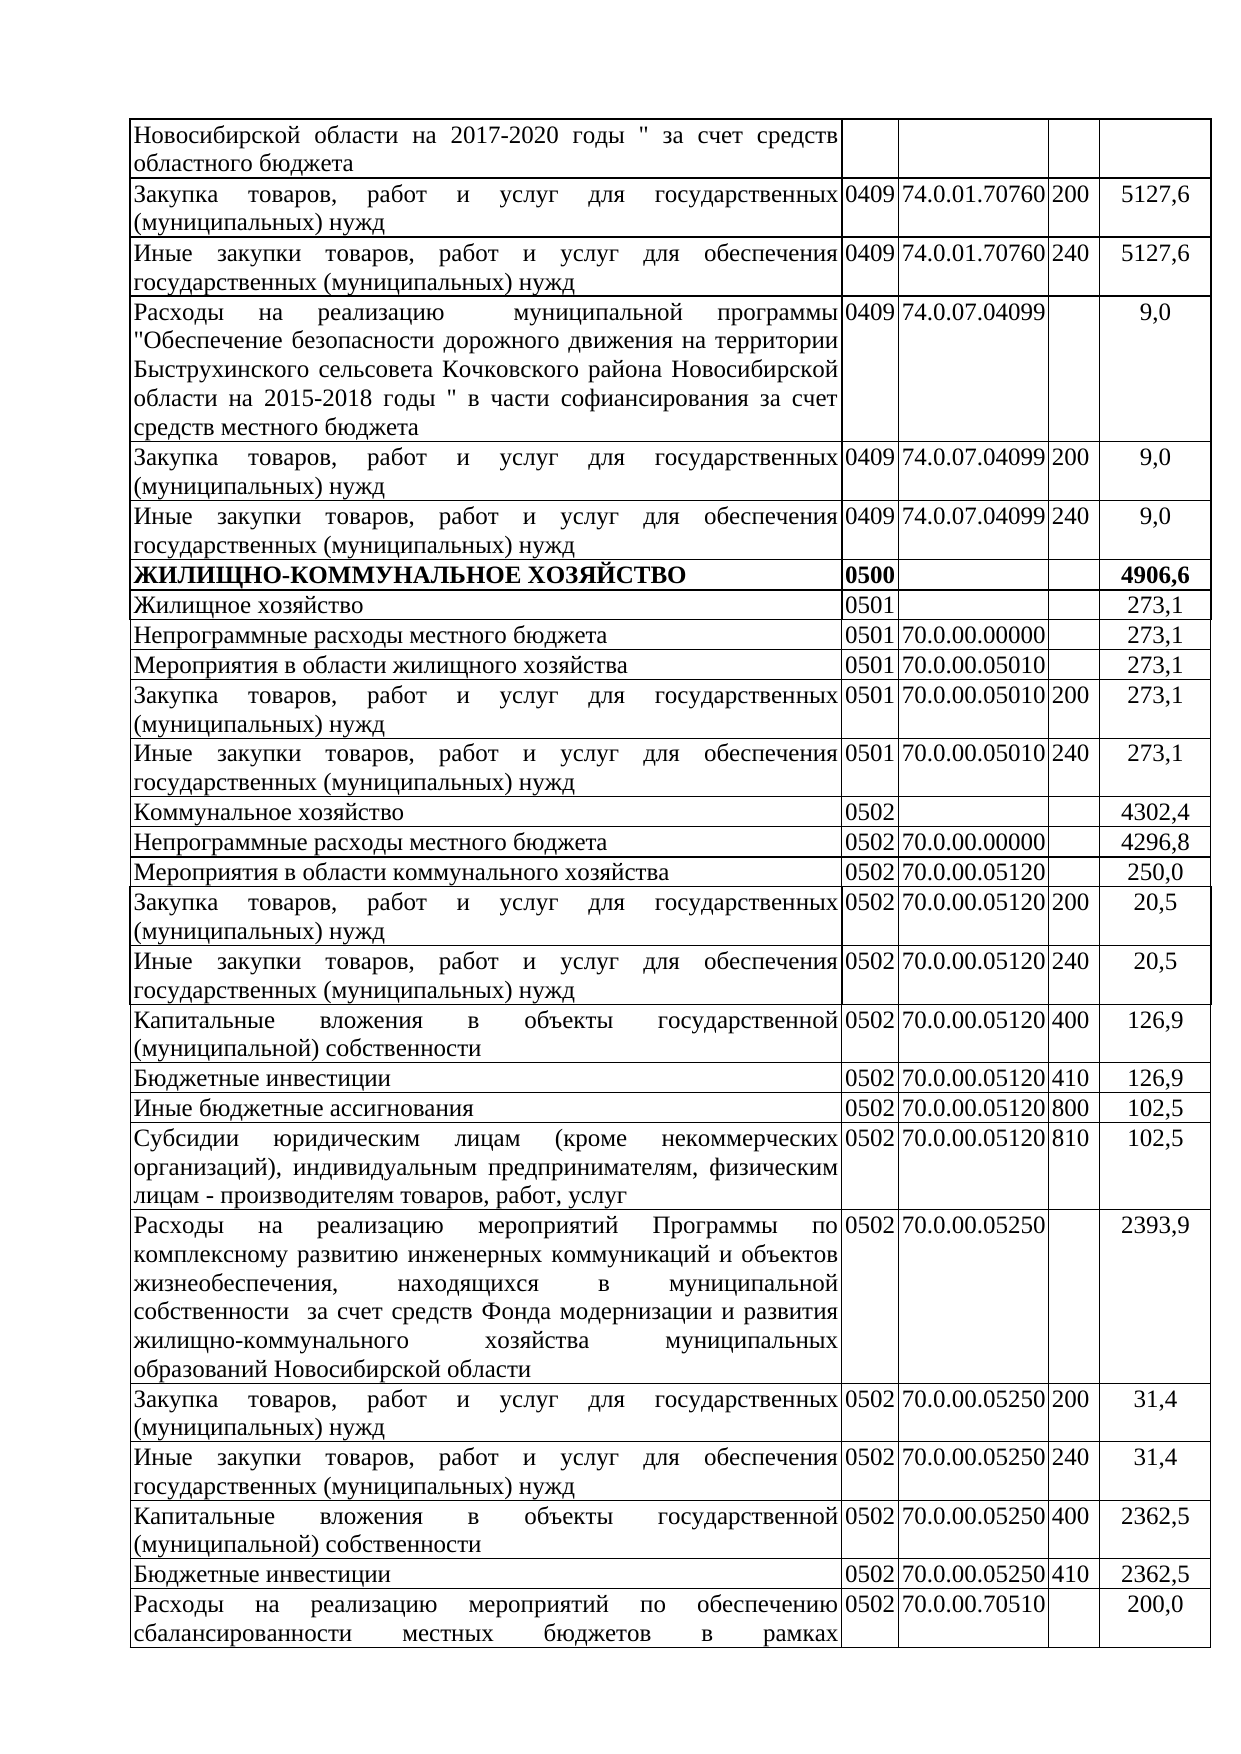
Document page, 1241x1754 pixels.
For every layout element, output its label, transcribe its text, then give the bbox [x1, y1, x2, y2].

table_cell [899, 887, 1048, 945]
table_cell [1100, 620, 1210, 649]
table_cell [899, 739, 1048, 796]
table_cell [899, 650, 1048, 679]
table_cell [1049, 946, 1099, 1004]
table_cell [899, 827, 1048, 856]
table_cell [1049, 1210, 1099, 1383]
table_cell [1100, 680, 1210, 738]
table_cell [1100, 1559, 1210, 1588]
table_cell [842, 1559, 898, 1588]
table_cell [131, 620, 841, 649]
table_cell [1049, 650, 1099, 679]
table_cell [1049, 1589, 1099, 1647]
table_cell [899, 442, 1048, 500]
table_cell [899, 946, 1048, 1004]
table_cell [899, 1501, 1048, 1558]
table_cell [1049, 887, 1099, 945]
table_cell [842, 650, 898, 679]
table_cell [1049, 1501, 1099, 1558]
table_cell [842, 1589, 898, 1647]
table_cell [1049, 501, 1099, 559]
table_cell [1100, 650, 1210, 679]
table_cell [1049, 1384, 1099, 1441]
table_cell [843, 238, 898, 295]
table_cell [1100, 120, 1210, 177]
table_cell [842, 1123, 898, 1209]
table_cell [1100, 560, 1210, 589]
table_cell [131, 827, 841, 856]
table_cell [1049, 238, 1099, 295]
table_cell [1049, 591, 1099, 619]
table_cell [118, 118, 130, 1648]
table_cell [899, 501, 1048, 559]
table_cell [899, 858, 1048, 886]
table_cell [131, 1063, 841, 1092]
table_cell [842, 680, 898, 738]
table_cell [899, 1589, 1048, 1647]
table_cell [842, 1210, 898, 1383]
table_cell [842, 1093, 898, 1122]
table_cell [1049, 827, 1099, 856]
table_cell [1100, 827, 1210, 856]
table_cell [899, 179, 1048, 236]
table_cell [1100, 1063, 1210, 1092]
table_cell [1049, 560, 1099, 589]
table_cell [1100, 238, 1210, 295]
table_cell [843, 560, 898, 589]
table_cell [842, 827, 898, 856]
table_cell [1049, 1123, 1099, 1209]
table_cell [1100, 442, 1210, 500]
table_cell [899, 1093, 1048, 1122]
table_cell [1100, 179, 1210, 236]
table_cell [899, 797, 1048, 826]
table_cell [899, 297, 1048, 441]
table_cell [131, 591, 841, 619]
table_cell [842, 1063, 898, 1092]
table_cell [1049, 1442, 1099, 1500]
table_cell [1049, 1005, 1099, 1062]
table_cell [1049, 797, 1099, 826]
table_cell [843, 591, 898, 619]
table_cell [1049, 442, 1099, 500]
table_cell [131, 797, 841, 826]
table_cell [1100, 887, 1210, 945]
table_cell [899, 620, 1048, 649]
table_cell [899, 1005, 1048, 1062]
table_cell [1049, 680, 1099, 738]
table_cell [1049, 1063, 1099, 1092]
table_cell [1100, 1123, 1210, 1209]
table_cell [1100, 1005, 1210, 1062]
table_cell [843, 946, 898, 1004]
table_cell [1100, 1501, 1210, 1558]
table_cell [131, 120, 841, 177]
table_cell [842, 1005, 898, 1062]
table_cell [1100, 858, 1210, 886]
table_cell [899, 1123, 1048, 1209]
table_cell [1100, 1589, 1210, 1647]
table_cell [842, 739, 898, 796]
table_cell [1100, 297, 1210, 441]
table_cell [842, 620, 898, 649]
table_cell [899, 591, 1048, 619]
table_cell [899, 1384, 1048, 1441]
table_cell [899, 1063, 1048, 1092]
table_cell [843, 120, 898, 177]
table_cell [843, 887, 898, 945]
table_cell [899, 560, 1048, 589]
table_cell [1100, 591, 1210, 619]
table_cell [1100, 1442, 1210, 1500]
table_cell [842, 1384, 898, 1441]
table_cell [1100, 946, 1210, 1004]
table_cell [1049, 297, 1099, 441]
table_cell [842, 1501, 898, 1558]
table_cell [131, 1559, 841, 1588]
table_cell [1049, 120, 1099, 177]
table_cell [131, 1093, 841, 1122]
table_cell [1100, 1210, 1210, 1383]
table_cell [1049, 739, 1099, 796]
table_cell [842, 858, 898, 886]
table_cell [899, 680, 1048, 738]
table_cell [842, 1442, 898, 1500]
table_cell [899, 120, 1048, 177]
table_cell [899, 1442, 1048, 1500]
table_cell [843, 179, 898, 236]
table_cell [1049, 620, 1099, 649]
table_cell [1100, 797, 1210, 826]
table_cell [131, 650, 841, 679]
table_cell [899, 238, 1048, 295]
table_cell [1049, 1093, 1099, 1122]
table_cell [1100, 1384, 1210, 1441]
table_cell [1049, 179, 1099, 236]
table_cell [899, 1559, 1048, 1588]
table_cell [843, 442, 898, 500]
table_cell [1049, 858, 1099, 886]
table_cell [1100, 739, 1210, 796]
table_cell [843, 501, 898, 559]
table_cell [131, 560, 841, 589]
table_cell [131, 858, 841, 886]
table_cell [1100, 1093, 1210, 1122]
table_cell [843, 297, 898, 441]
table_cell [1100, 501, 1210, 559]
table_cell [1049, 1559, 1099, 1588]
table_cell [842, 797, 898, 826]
